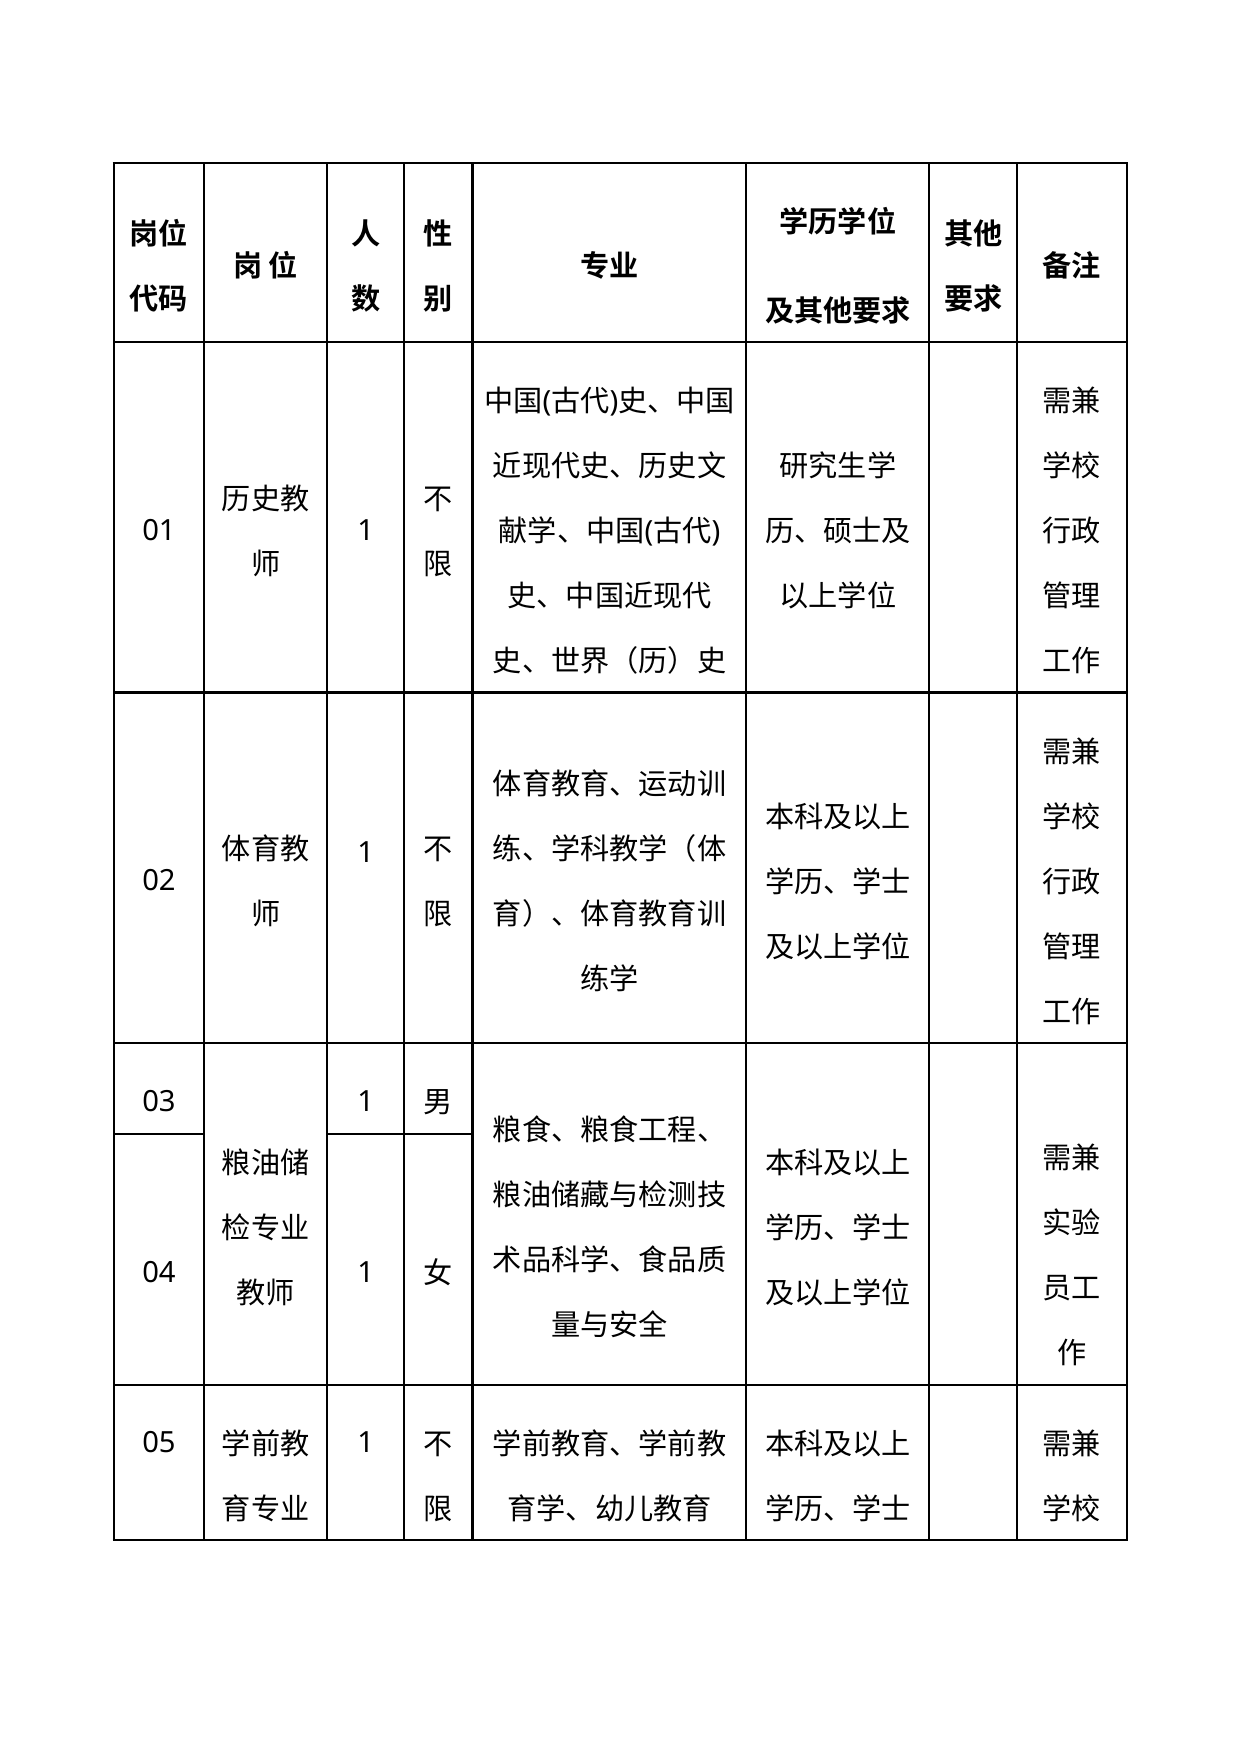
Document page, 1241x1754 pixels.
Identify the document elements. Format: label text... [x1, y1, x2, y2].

table_cell 本科及以上学历、学士及以上学位 [747, 694, 928, 1042]
table_cell 本科及以上学历、学士及以上学位 [747, 1386, 928, 1539]
table_cell 本科及以上学历、学士及以上学位 [747, 1044, 928, 1383]
table_cell 中国(古代)史、中国近现代史、历史文献学、中国(古代)史、中国近现代史、世界（历）史 [474, 343, 745, 691]
table_header 岗位代码 [115, 164, 203, 341]
table_cell 1 [328, 1386, 403, 1539]
table_cell 需兼学校行政管理工作 [1018, 1386, 1126, 1539]
table_cell [930, 343, 1016, 691]
table_header 学历学位 及其他要求 [747, 164, 928, 341]
table_cell 体育教育、运动训练、学科教学（体育）、体育教育训练学 [474, 694, 745, 1042]
table_cell 女 [405, 1135, 471, 1383]
table_header 其他要求 [930, 164, 1016, 341]
table_cell [930, 1044, 1016, 1383]
table_cell 1 [328, 1135, 403, 1383]
table_cell 需兼实验员工作 [1018, 1044, 1126, 1383]
table_cell 男 [405, 1044, 471, 1132]
table_cell 04 [115, 1135, 203, 1383]
table_cell 粮食、粮食工程、粮油储藏与检测技术品科学、食品质量与安全 [474, 1044, 745, 1383]
table_cell [930, 694, 1016, 1042]
table_cell 03 [115, 1044, 203, 1132]
table_cell 学前教育专业教师 [205, 1386, 326, 1539]
table_cell 1 [328, 343, 403, 691]
table_header 人数 [328, 164, 403, 341]
table_header 专业 [474, 164, 745, 341]
table_cell 需兼学校行政管理工作 [1018, 694, 1126, 1042]
table_cell 体育教师 [205, 694, 326, 1042]
table_cell 05 [115, 1386, 203, 1539]
table_cell 不限 [405, 1386, 471, 1539]
table_cell [930, 1386, 1016, 1539]
table_cell 粮油储检专业教师 [205, 1044, 326, 1383]
table_cell 02 [115, 694, 203, 1042]
table_cell 历史教师 [205, 343, 326, 691]
table_cell 1 [328, 1044, 403, 1132]
table_header 性别 [405, 164, 471, 341]
table_cell 不限 [405, 694, 471, 1042]
table_cell 需兼学校行政管理工作 [1018, 343, 1126, 691]
table_cell 1 [328, 694, 403, 1042]
table_header 备注 [1018, 164, 1126, 341]
table_cell 研究生学历、硕士及以上学位 [747, 343, 928, 691]
table_header 岗 位 [205, 164, 326, 341]
table_cell 不限 [405, 343, 471, 691]
table_cell 学前教育、学前教育学、幼儿教育 [474, 1386, 745, 1539]
table_cell 01 [115, 343, 203, 691]
